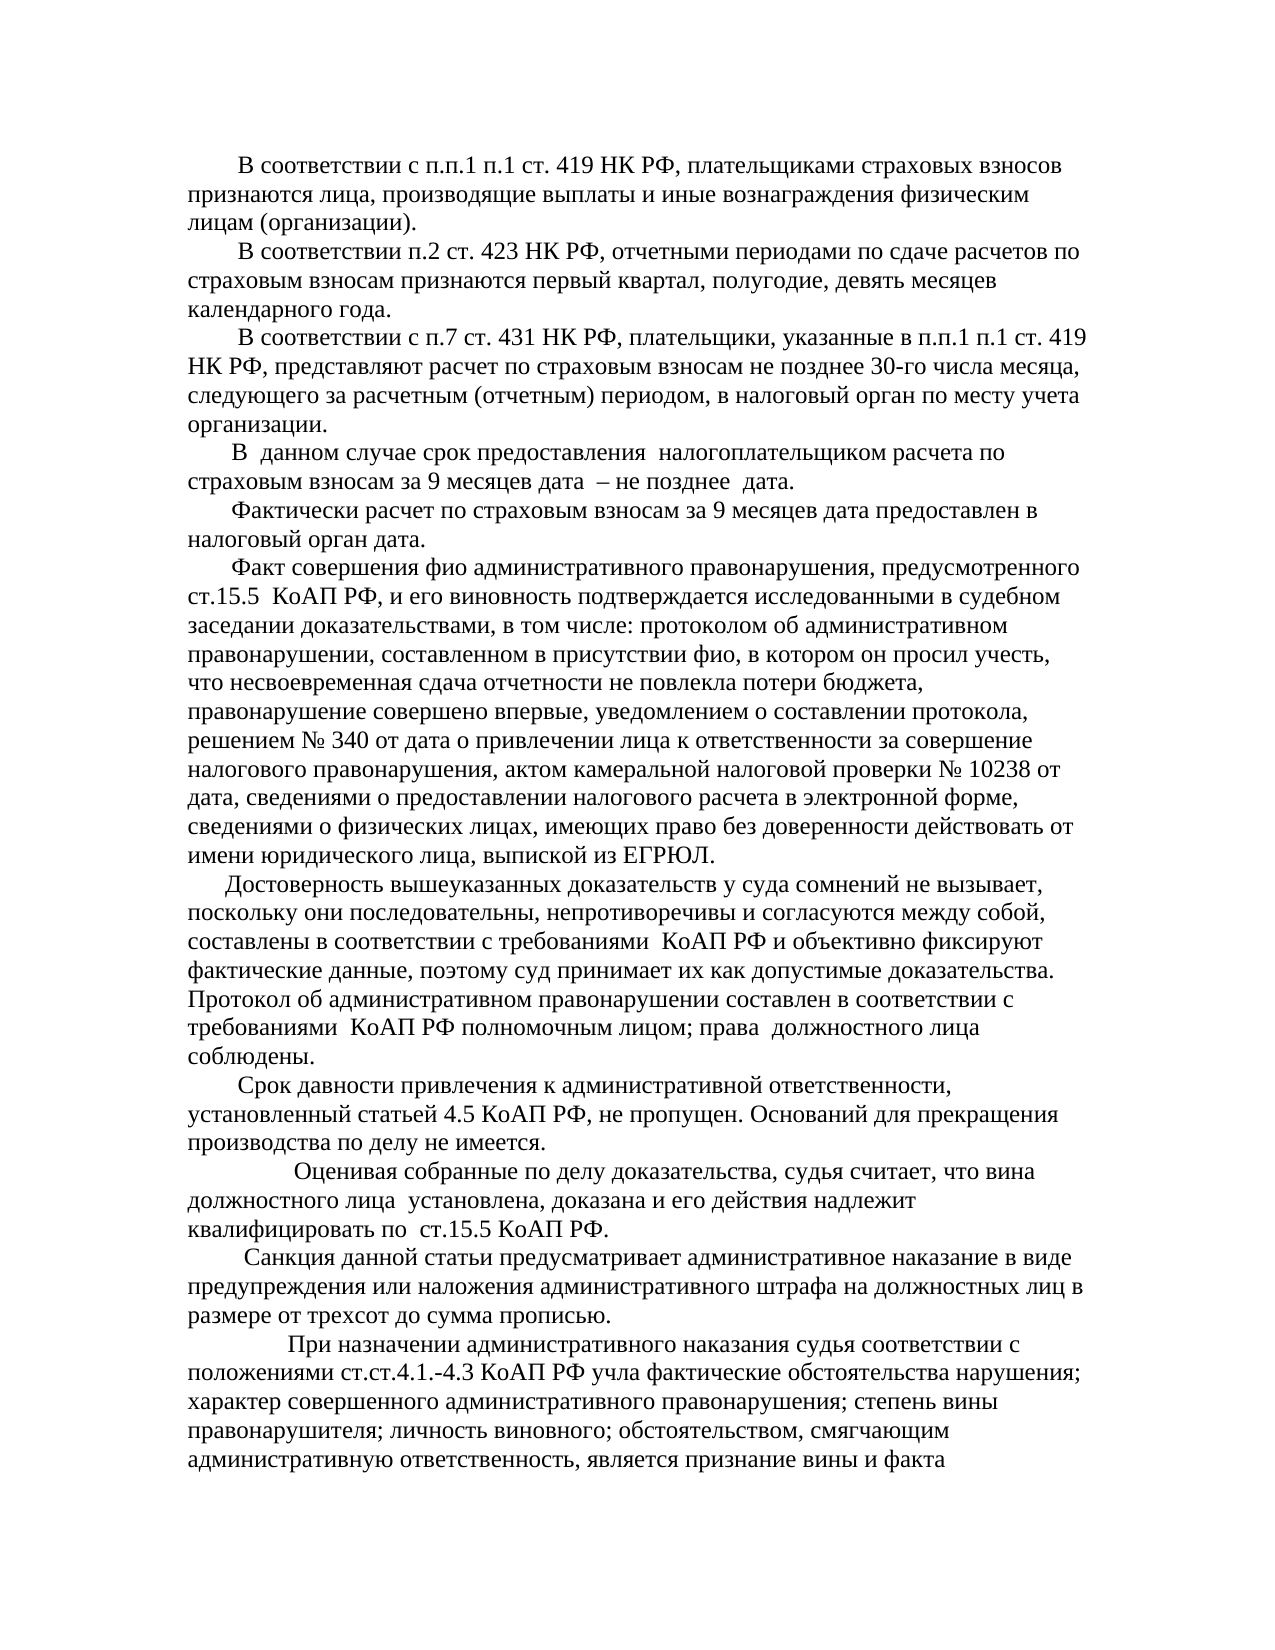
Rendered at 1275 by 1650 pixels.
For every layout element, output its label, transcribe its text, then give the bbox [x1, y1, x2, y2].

text В данном случае срок предоставления налогоплательщиком расчета по страховым взносам за 9 месяцев дата – не позднее дата. [187, 437, 1087, 495]
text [187, 1329, 1087, 1472]
text Оценивая собранные по делу доказательства, судья считает, что вина должностного лица установлена, доказана и его действия надлежит квалифицировать по ст.15.5 КоАП РФ. [187, 1156, 1087, 1242]
text В соответствии с п.7 ст. 431 НК РФ, плательщики, указанные в п.п.1 п.1 ст. 419 НК РФ, представляют расчет по страховым взносам не позднее 30-го числа месяца, следующего за расчетным (отчетным) периодом, в налоговый орган по месту учета организации. [187, 322, 1087, 437]
text В соответствии п.2 ст. 423 НК РФ, отчетными периодами по сдаче расчетов по страховым взносам признаются первый квартал, полугодие, девять месяцев календарного года. [187, 236, 1087, 322]
text Достоверность вышеуказанных доказательств у суда сомнений не вызывает, поскольку они последовательны, непротиворечивы и согласуются между собой, составлены в соответствии с требованиями КоАП РФ и объективно фиксируют фактические данные, поэтому суд принимает их как допустимые доказательства. Протокол об административном правонарушении составлен в соответствии с требованиями КоАП РФ полномочным лицом; права должностного лица соблюдены. [187, 869, 1087, 1070]
text Факт совершения фио административного правонарушения, предусмотренного ст.15.5 КоАП РФ, и его виновность подтверждается исследованными в судебном заседании доказательствами, в том числе: протоколом об административном правонарушении, составленном в присутствии фио, в котором он просил учесть, что несвоевременная сдача отчетности не повлекла потери бюджета, правонарушение совершено впервые, уведомлением о составлении протокола, решением № 340 от дата о привлечении лица к ответственности за совершение налогового правонарушения, актом камеральной налоговой проверки № 10238 от дата, сведениями о предоставлении налогового расчета в электронной форме, сведениями о физических лицах, имеющих право без доверенности действовать от имени юридического лица, выпиской из ЕГРЮЛ. [187, 552, 1087, 869]
text Срок давности привлечения к административной ответственности, установленный статьей 4.5 КоАП РФ, не пропущен. Оснований для прекращения производства по делу не имеется. [187, 1070, 1087, 1156]
text В соответствии с п.п.1 п.1 ст. 419 НК РФ, плательщиками страховых взносов признаются лица, производящие выплаты и иные вознаграждения физическим лицам (организации). [187, 150, 1087, 236]
text Фактически расчет по страховым взносам за 9 месяцев дата предоставлен в налоговый орган дата. [187, 495, 1087, 552]
text Санкция данной статьи предусматривает административное наказание в виде предупреждения или наложения административного штрафа на должностных лиц в размере от трехсот до сумма прописью. [187, 1242, 1087, 1329]
